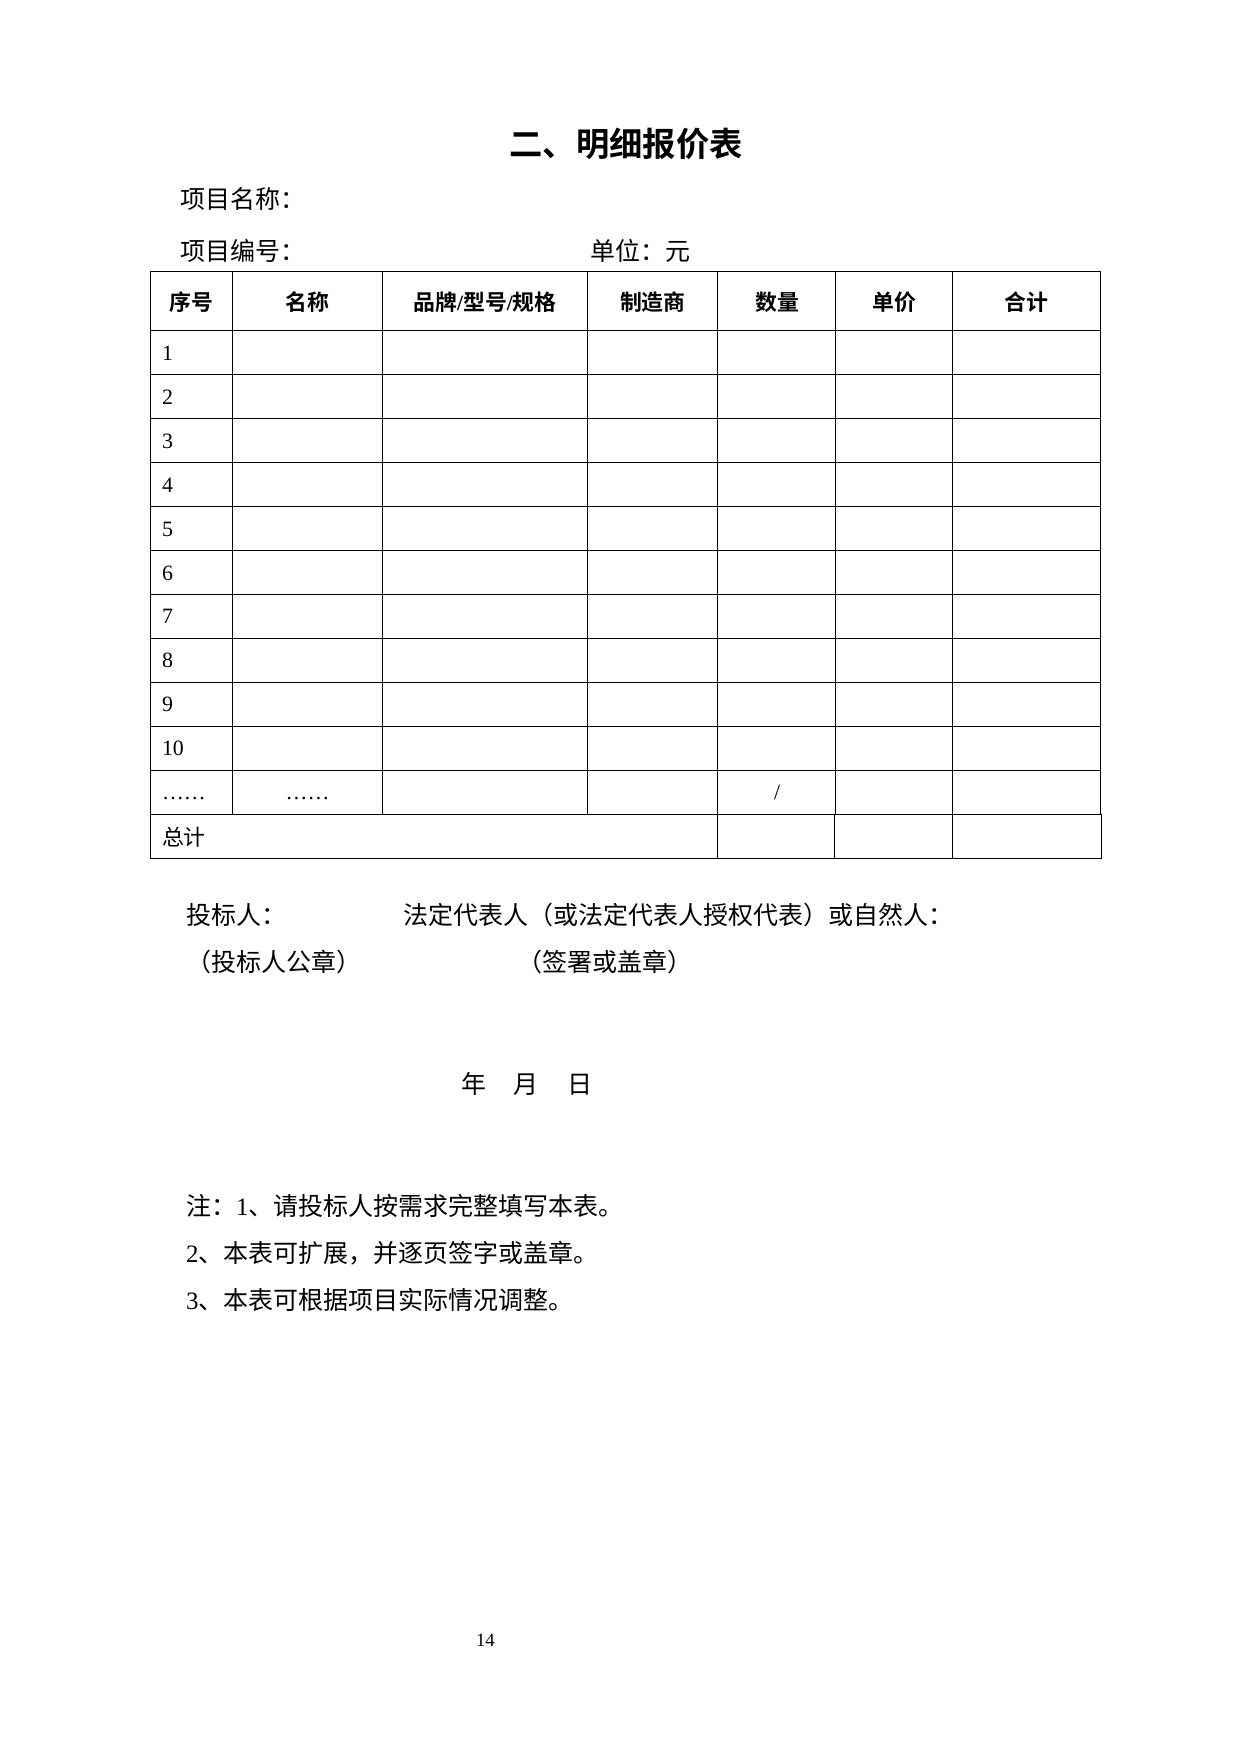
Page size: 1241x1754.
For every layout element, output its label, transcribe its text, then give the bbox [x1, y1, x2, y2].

table_cell [383, 595, 587, 638]
table_cell 8 [151, 639, 232, 682]
table_cell [718, 683, 835, 726]
table_cell [835, 815, 952, 857]
text 3、本表可根据项目实际情况调整。 [136, 1280, 1116, 1317]
table_cell [233, 507, 382, 550]
table_cell [383, 375, 587, 418]
table_cell [233, 639, 382, 682]
table_cell [233, 727, 382, 769]
table_cell [836, 331, 952, 374]
table_cell [233, 331, 382, 374]
table_cell [718, 463, 835, 506]
table_cell [836, 375, 952, 418]
table_header 数量 [718, 272, 835, 330]
table_cell [588, 639, 717, 682]
table_cell …… [233, 771, 382, 813]
table_cell [718, 551, 835, 594]
table_cell [953, 727, 1100, 769]
table_cell [588, 331, 717, 374]
table_cell 4 [151, 463, 232, 506]
table_cell [836, 727, 952, 769]
table_cell [718, 639, 835, 682]
table_cell / [718, 771, 835, 813]
table_cell [383, 683, 587, 726]
table_cell [588, 683, 717, 726]
table_cell [588, 727, 717, 769]
table_cell [233, 551, 382, 594]
table_cell …… [151, 771, 232, 813]
table_cell [588, 507, 717, 550]
table_cell [233, 419, 382, 462]
table_cell [383, 331, 587, 374]
text （投标人公章） （签署或盖章） [136, 943, 1116, 979]
text 项目编号： 单位：元 [136, 218, 1116, 271]
table_cell [233, 683, 382, 726]
table_cell [953, 375, 1100, 418]
text 投标人： 法定代表人（或法定代表人授权代表）或自然人： [136, 896, 1116, 932]
table_cell [383, 507, 587, 550]
table_cell [718, 331, 835, 374]
table_header 名称 [233, 272, 382, 330]
table_cell [836, 595, 952, 638]
table_cell [953, 771, 1100, 813]
table_header 单价 [836, 272, 952, 330]
table_header 序号 [151, 272, 232, 330]
table_cell [953, 815, 1101, 857]
table_cell [836, 683, 952, 726]
table_header 制造商 [588, 272, 717, 330]
table_cell [718, 815, 834, 857]
text 项目名称： [136, 166, 1116, 218]
table_cell [836, 419, 952, 462]
table_cell [953, 683, 1100, 726]
text 年 月 日 [136, 1064, 1116, 1101]
table_cell 总计 [151, 815, 717, 857]
table_cell [953, 507, 1100, 550]
table_cell [836, 551, 952, 594]
table_cell [953, 551, 1100, 594]
table_cell [233, 463, 382, 506]
table_cell [953, 595, 1100, 638]
text 注：1、请投标人按需求完整填写本表。 [136, 1186, 1116, 1222]
table_cell [836, 463, 952, 506]
text 2、本表可扩展，并逐页签字或盖章。 [136, 1233, 1116, 1269]
table_cell [383, 463, 587, 506]
table_cell [836, 771, 952, 813]
table_cell 9 [151, 683, 232, 726]
table_cell 7 [151, 595, 232, 638]
table_cell [953, 331, 1100, 374]
table_cell [588, 551, 717, 594]
table_cell [718, 419, 835, 462]
table_cell [588, 463, 717, 506]
text 二、明细报价表 [136, 118, 1116, 166]
table_cell [953, 463, 1100, 506]
table_cell [588, 419, 717, 462]
table_header 合计 [953, 272, 1100, 330]
table_cell [233, 375, 382, 418]
table_cell [836, 507, 952, 550]
table_cell 6 [151, 551, 232, 594]
table_cell [718, 375, 835, 418]
table_cell [953, 419, 1100, 462]
table_cell [383, 727, 587, 769]
table_cell 2 [151, 375, 232, 418]
table_header 品牌/型号/规格 [383, 272, 587, 330]
table_cell [718, 507, 835, 550]
table_cell 1 [151, 331, 232, 374]
table_cell 3 [151, 419, 232, 462]
table_cell 10 [151, 727, 232, 769]
table_cell [383, 771, 587, 813]
table_cell [383, 419, 587, 462]
table_cell [836, 639, 952, 682]
table_cell [718, 595, 835, 638]
table_cell [588, 375, 717, 418]
table_cell 5 [151, 507, 232, 550]
table_cell [233, 595, 382, 638]
table_cell [383, 551, 587, 594]
table_cell [718, 727, 835, 769]
table_cell [588, 595, 717, 638]
table_cell [953, 639, 1100, 682]
table_cell [588, 771, 717, 813]
table_cell [383, 639, 587, 682]
